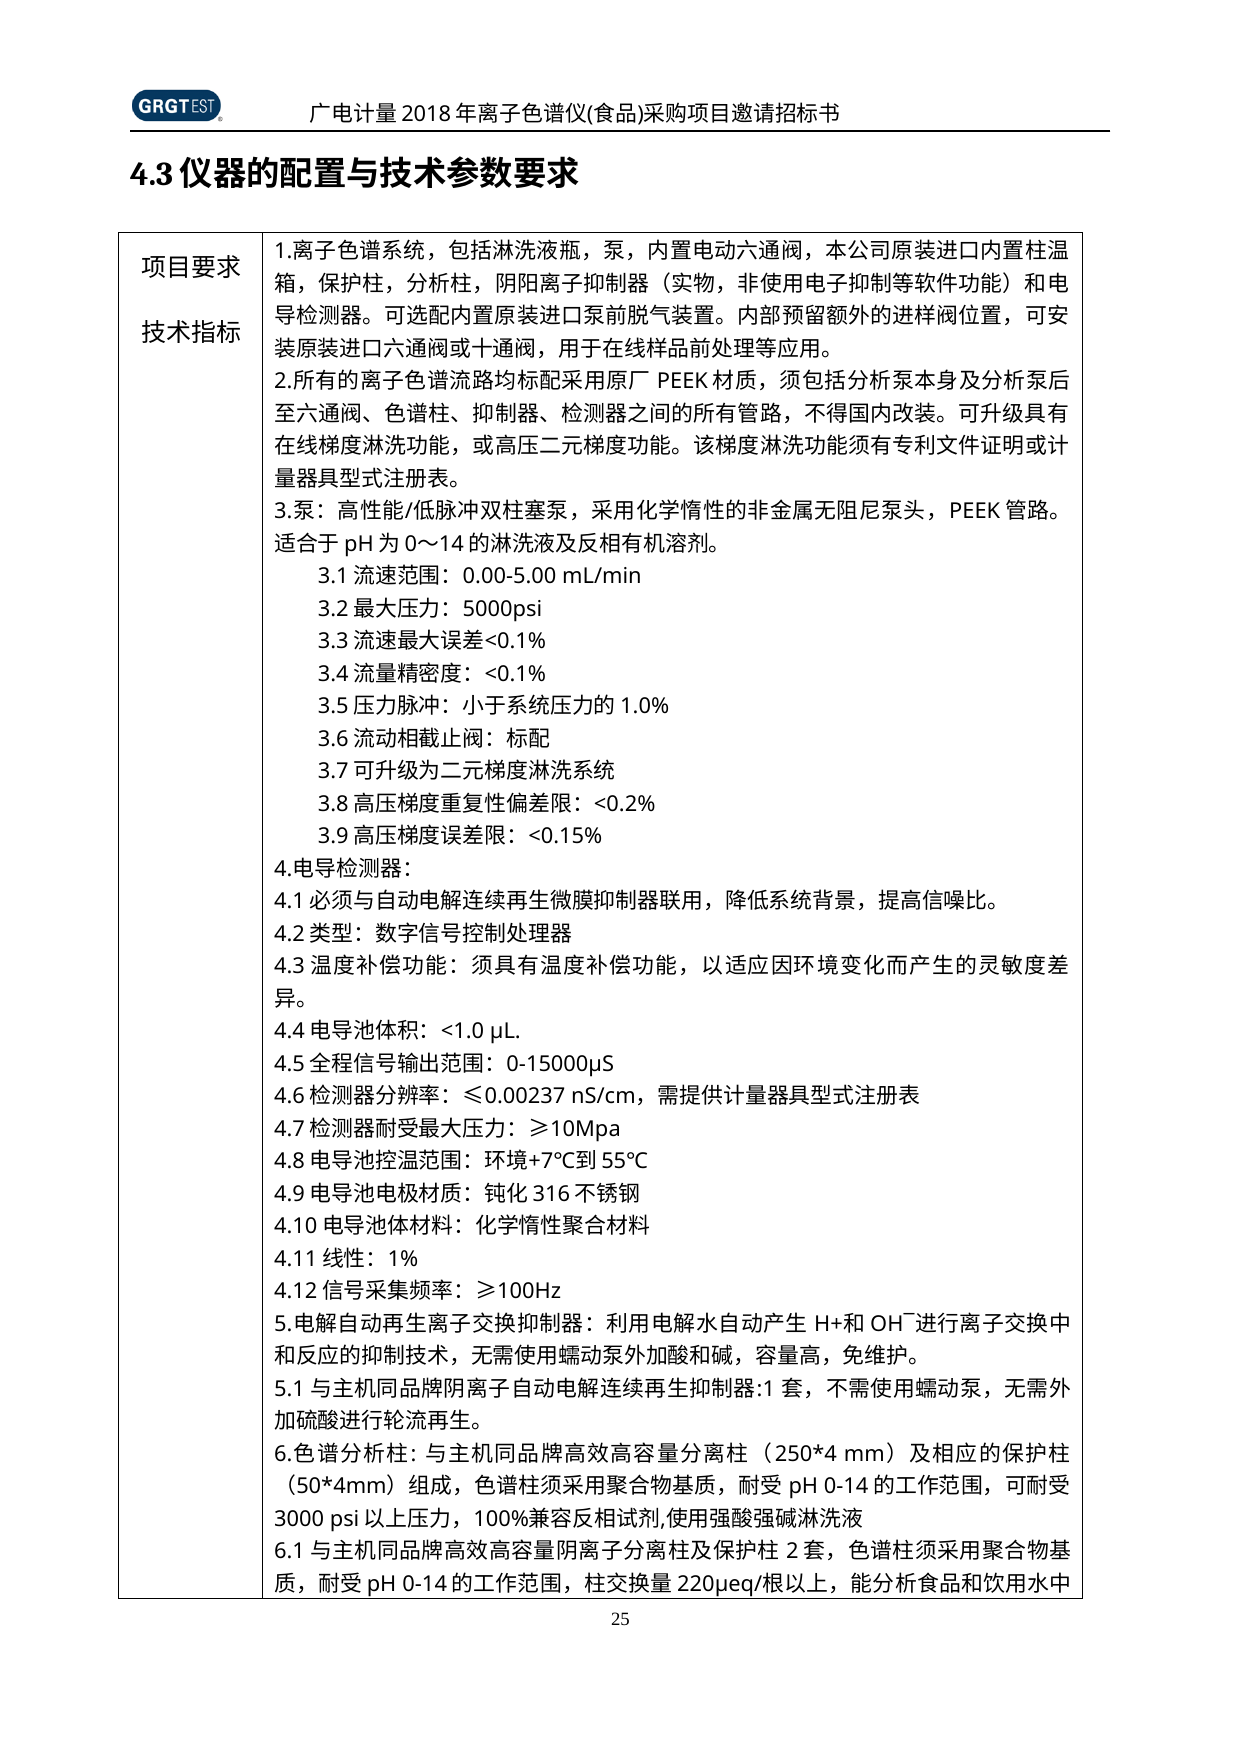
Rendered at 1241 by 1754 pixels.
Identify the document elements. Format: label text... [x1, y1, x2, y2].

subtitle 4.3仪器的配置与技术参数要求 [130, 138, 1110, 203]
picture [129, 88, 224, 122]
table_header 项目要求 技术指标 [119, 233, 262, 1598]
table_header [263, 233, 1082, 1598]
